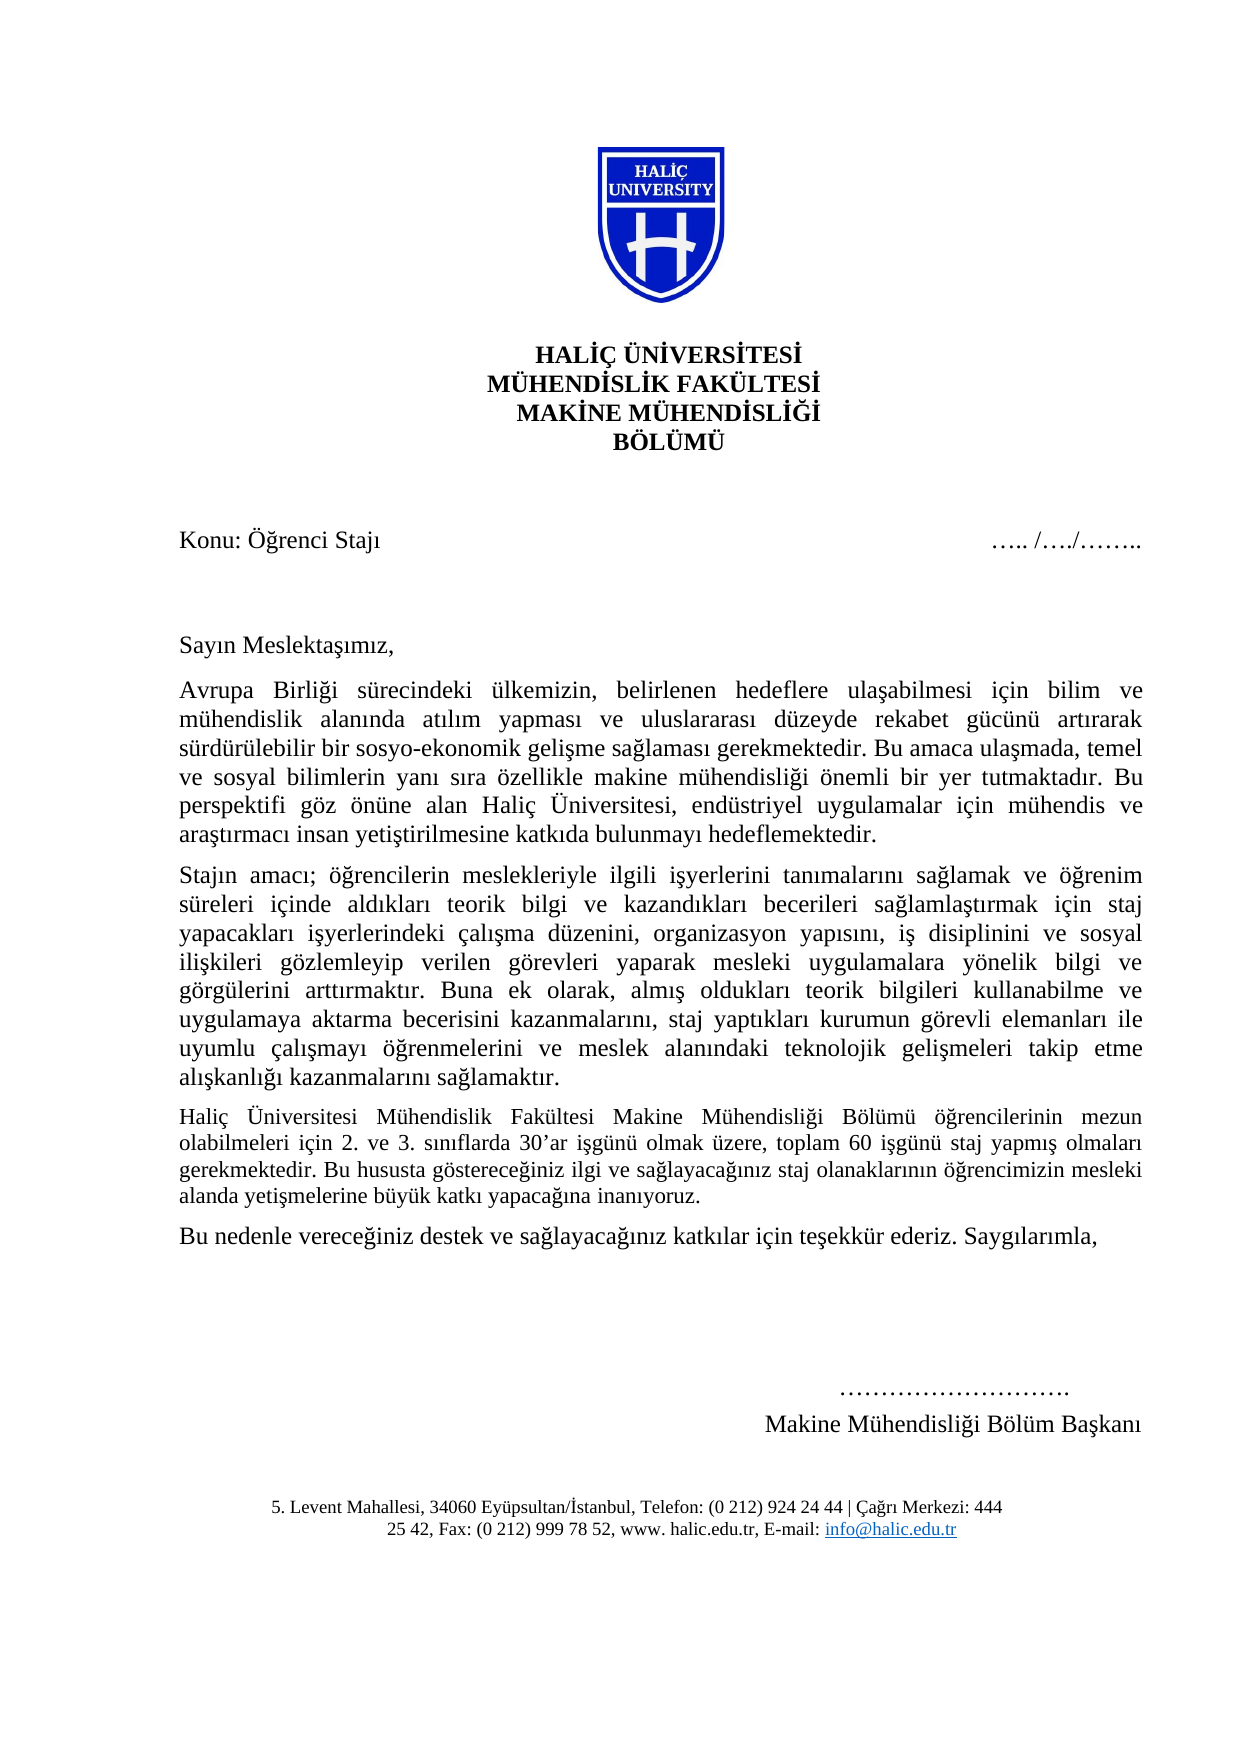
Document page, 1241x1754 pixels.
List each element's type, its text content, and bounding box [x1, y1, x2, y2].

text MAKİNE MÜHENDİSLİĞİ BÖLÜMÜ [509, 398, 828, 456]
text Sayın Meslektaşımız, [179, 630, 1144, 659]
list Haliç Üniversitesi Mühendislik Fakültesi Makine Mühendisliği Bölümü öğrencilerinin mezun olabilmeleri için 2. ve 3. sınıflarda 30’ar işgünü olmak üzere, toplam 60 işgünü staj yapmış olmaları gerekmektedir. Bu hususta göstereceğiniz ilgi ve sağlayacağınız staj olanaklarının öğrencimizin mesleki alanda yetişmelerine büyük katkı yapacağına inanıyoruz. [179, 1103, 1144, 1208]
text Stajın amacı; öğrencilerin meslekleriyle ilgili işyerlerini tanımalarını sağlamak ve öğrenim süreleri içinde aldıkları teorik bilgi ve kazandıkları becerileri sağlamlaştırmak için staj yapacakları işyerlerindeki çalışma düzenini, organizasyon yapısını, iş disiplinini ve sosyal ilişkileri gözlemleyip verilen görevleri yaparak mesleki uygulamalara yönelik bilgi ve görgülerini arttırmaktır. Buna ek olarak, almış oldukları teorik bilgileri kullanabilme ve uygulamaya aktarma becerisini kazanmalarını, staj yaptıkları kurumun görevli elemanları ile uyumlu çalışmayı öğrenmelerini ve meslek alanındaki teknolojik gelişmeleri takip etme alışkanlığı kazanmalarını sağlamaktır. [179, 861, 1144, 1091]
text MÜHENDİSLİK FAKÜLTESİ [273, 369, 828, 398]
text Bu nedenle vereceğiniz destek ve sağlayacağınız katkılar için teşekkür ederiz. Saygılarımla, [179, 1221, 1144, 1250]
text ………………………. [769, 1372, 1144, 1401]
text 5. Levent Mahallesi, 34060 Eyüpsultan/İstanbul, Telefon: (0 212) 924 24 44 | Çağrı Merkezi: 444 25 42, Fax: (0 212) 999 78 52, www. halic.edu.tr, E-mail: info@halic.edu.tr [271, 1496, 1022, 1539]
text Konu: Öğrenci Stajı ….. /…./…….. [179, 525, 1144, 554]
text Makine Mühendisliği Bölüm Başkanı [96, 1409, 1144, 1438]
text HALİÇ ÜNİVERSİTESİ [509, 341, 828, 369]
picture [597, 147, 725, 303]
text Avrupa Birliği sürecindeki ülkemizin, belirlenen hedeflere ulaşabilmesi için bilim ve mühendislik alanında atılım yapması ve uluslararası düzeyde rekabet gücünü artırarak sürdürülebilir bir sosyo-ekonomik gelişme sağlaması gerekmektedir. Bu amaca ulaşmada, temel ve sosyal bilimlerin yanı sıra özellikle makine mühendisliği önemli bir yer tutmaktadır. Bu perspektifi göz önüne alan Haliç Üniversitesi, endüstriyel uygulamalar için mühendis ve araştırmacı insan yetiştirilmesine katkıda bulunmayı hedeflemektedir. [179, 676, 1144, 848]
